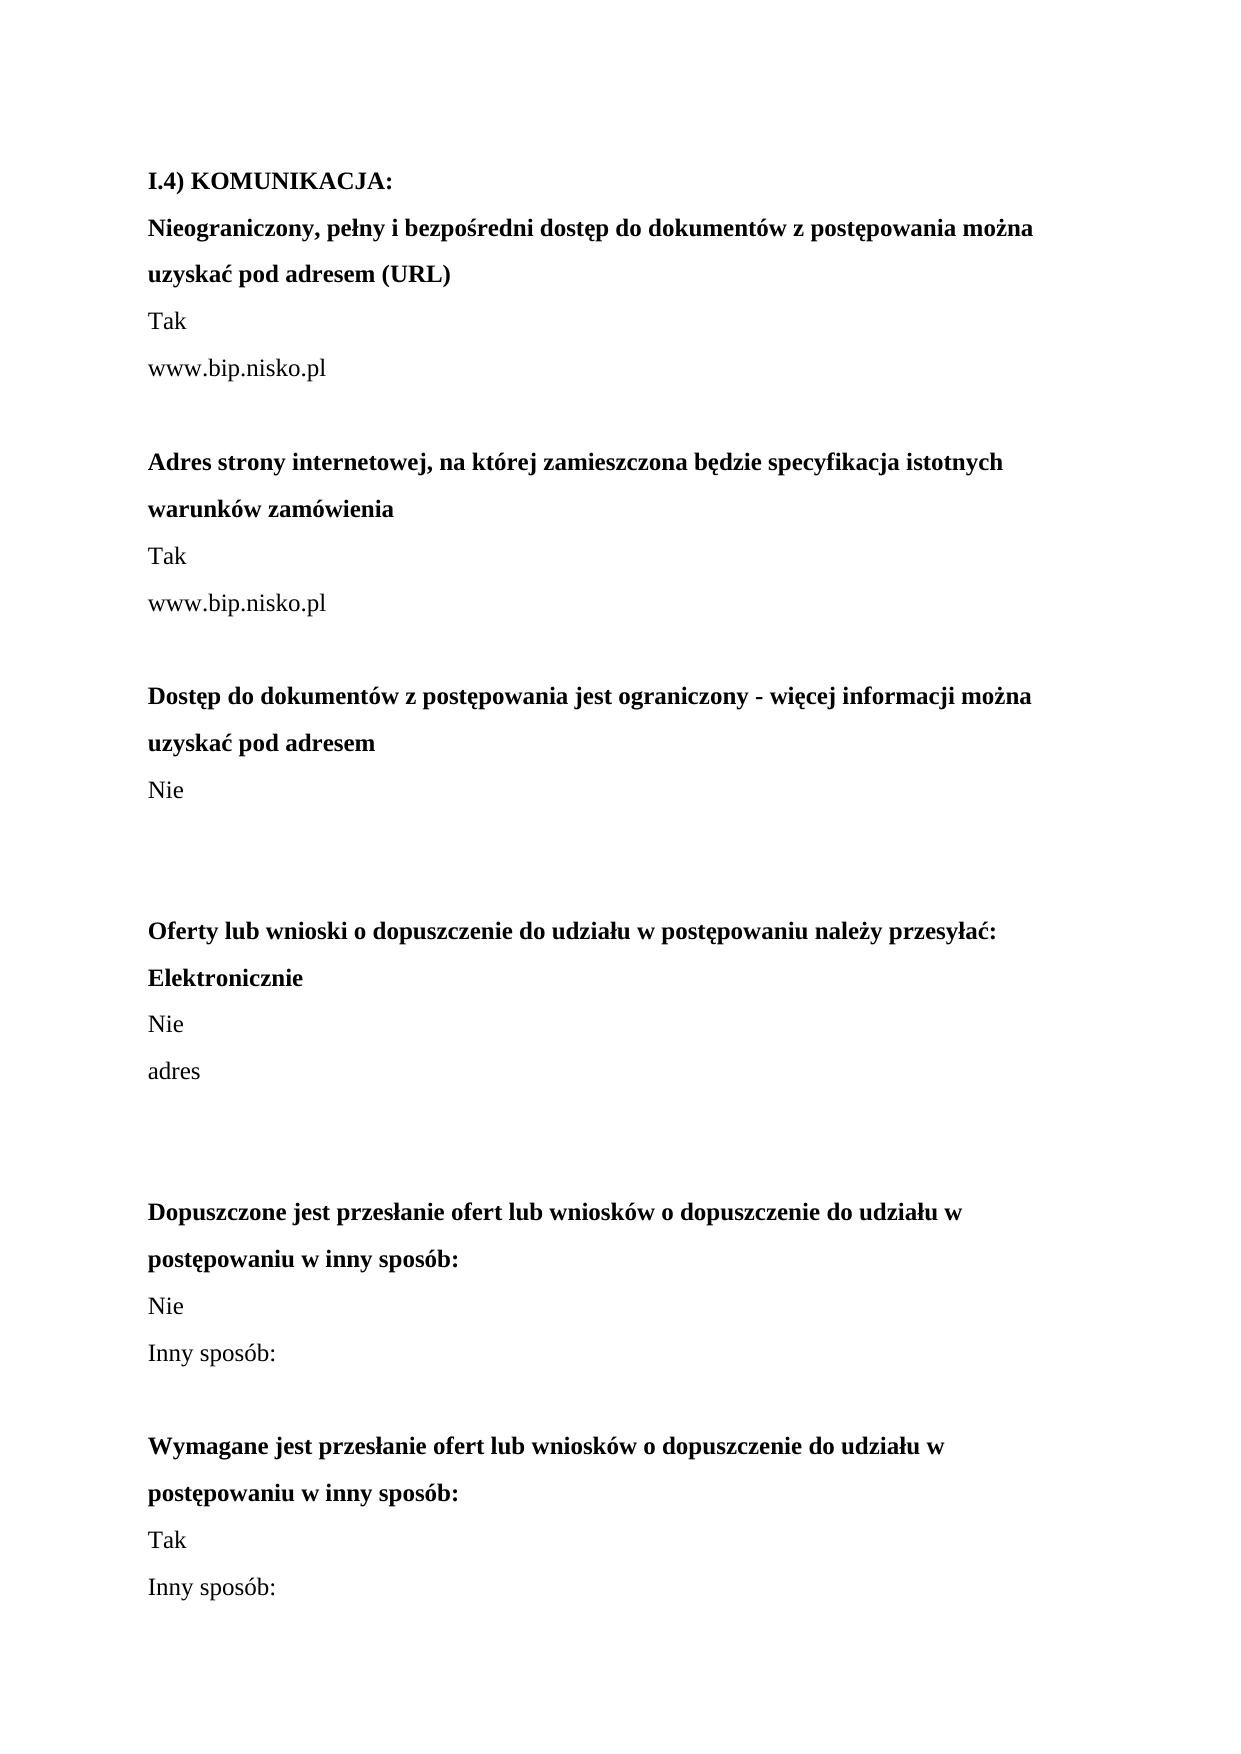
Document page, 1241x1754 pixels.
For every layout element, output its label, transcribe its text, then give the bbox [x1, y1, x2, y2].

text I.4) KOMUNIKACJA: Nieograniczony, pełny i bezpośredni dostęp do dokumentów z postępowania można uzyskać pod adresem (URL) [148, 148, 1093, 288]
text Adres strony internetowej, na której zamieszczona będzie specyfikacja istotnych warunków zamówienia [148, 382, 1093, 523]
text Dostęp do dokumentów z postępowania jest ograniczony - więcej informacji można uzyskać pod adresem [148, 616, 1093, 757]
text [148, 1179, 1093, 1601]
text Oferty lub wnioski o dopuszczenie do udziału w postępowaniu należy przesyłać: Elektronicznie [148, 851, 1093, 991]
text Tak www.bip.nisko.pl [148, 288, 1093, 382]
text Tak www.bip.nisko.pl [148, 523, 1093, 616]
text Nie [148, 757, 1093, 851]
text Nie adres [148, 991, 1093, 1132]
